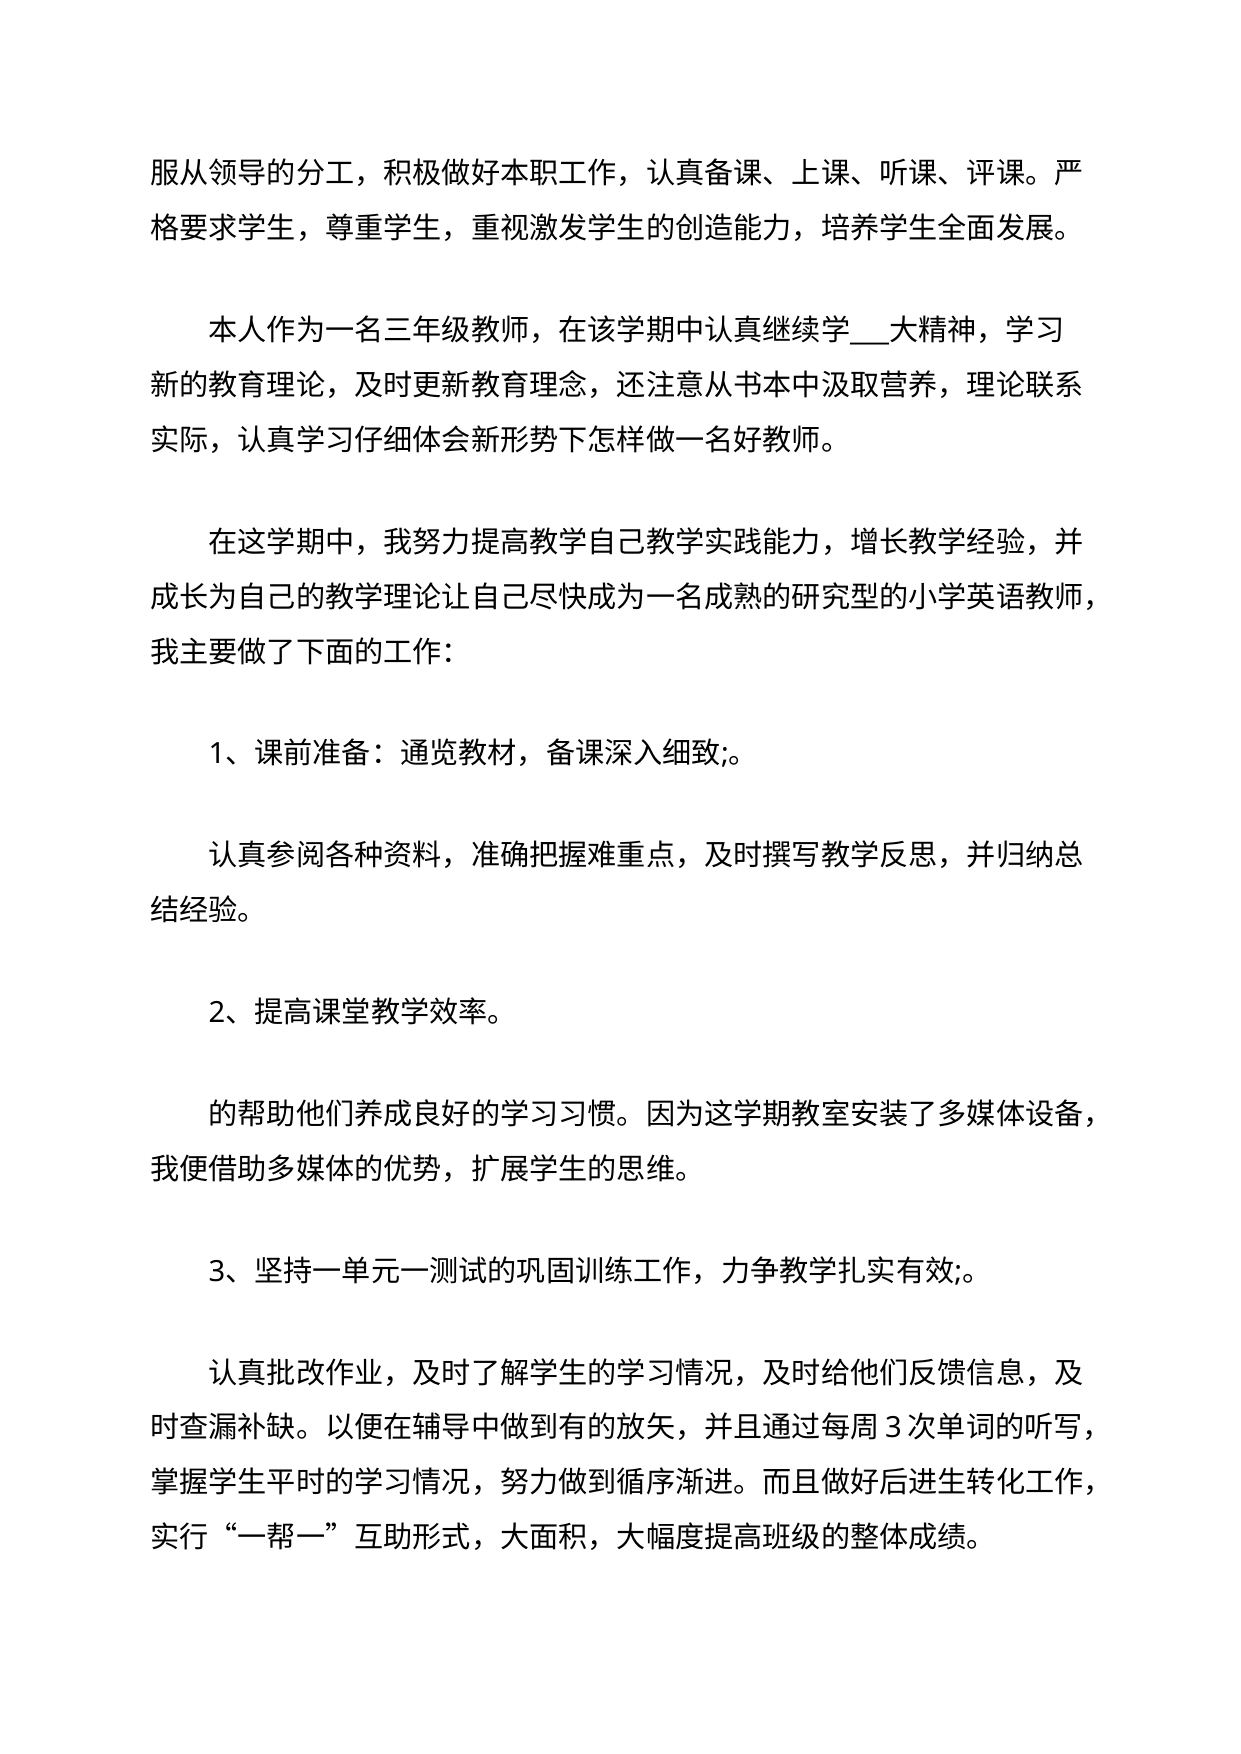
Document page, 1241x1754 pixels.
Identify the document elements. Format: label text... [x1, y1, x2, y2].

text 2、提高课堂教学效率。 [150, 988, 1090, 1031]
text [150, 150, 1090, 247]
text 认真参阅各种资料，准确把握难重点，及时撰写教学反思，并归纳总结经验。 [150, 832, 1090, 929]
text 本人作为一名三年级教师，在该学期中认真继续学___大精神，学习新的教育理论，及时更新教育理念，还注意从书本中汲取营养，理论联系实际，认真学习仔细体会新形势下怎样做一名好教师。 [150, 307, 1090, 459]
text 的帮助他们养成良好的学习习惯。因为这学期教室安装了多媒体设备，我便借助多媒体的优势，扩展学生的思维。 [150, 1091, 1090, 1188]
text 3、坚持一单元一测试的巩固训练工作，力争教学扎实有效;。 [150, 1247, 1090, 1289]
text 在这学期中，我努力提高教学自己教学实践能力，增长教学经验，并成长为自己的教学理论让自己尽快成为一名成熟的研究型的小学英语教师，我主要做了下面的工作： [150, 518, 1090, 670]
text 1、课前准备：通览教材，备课深入细致;。 [150, 730, 1090, 772]
text 认真批改作业，及时了解学生的学习情况，及时给他们反馈信息，及时查漏补缺。以便在辅导中做到有的放矢，并且通过每周3次单词的听写，掌握学生平时的学习情况，努力做到循序渐进。而且做好后进生转化工作，实行“一帮一”互助形式，大面积，大幅度提高班级的整体成绩。 [150, 1349, 1090, 1556]
